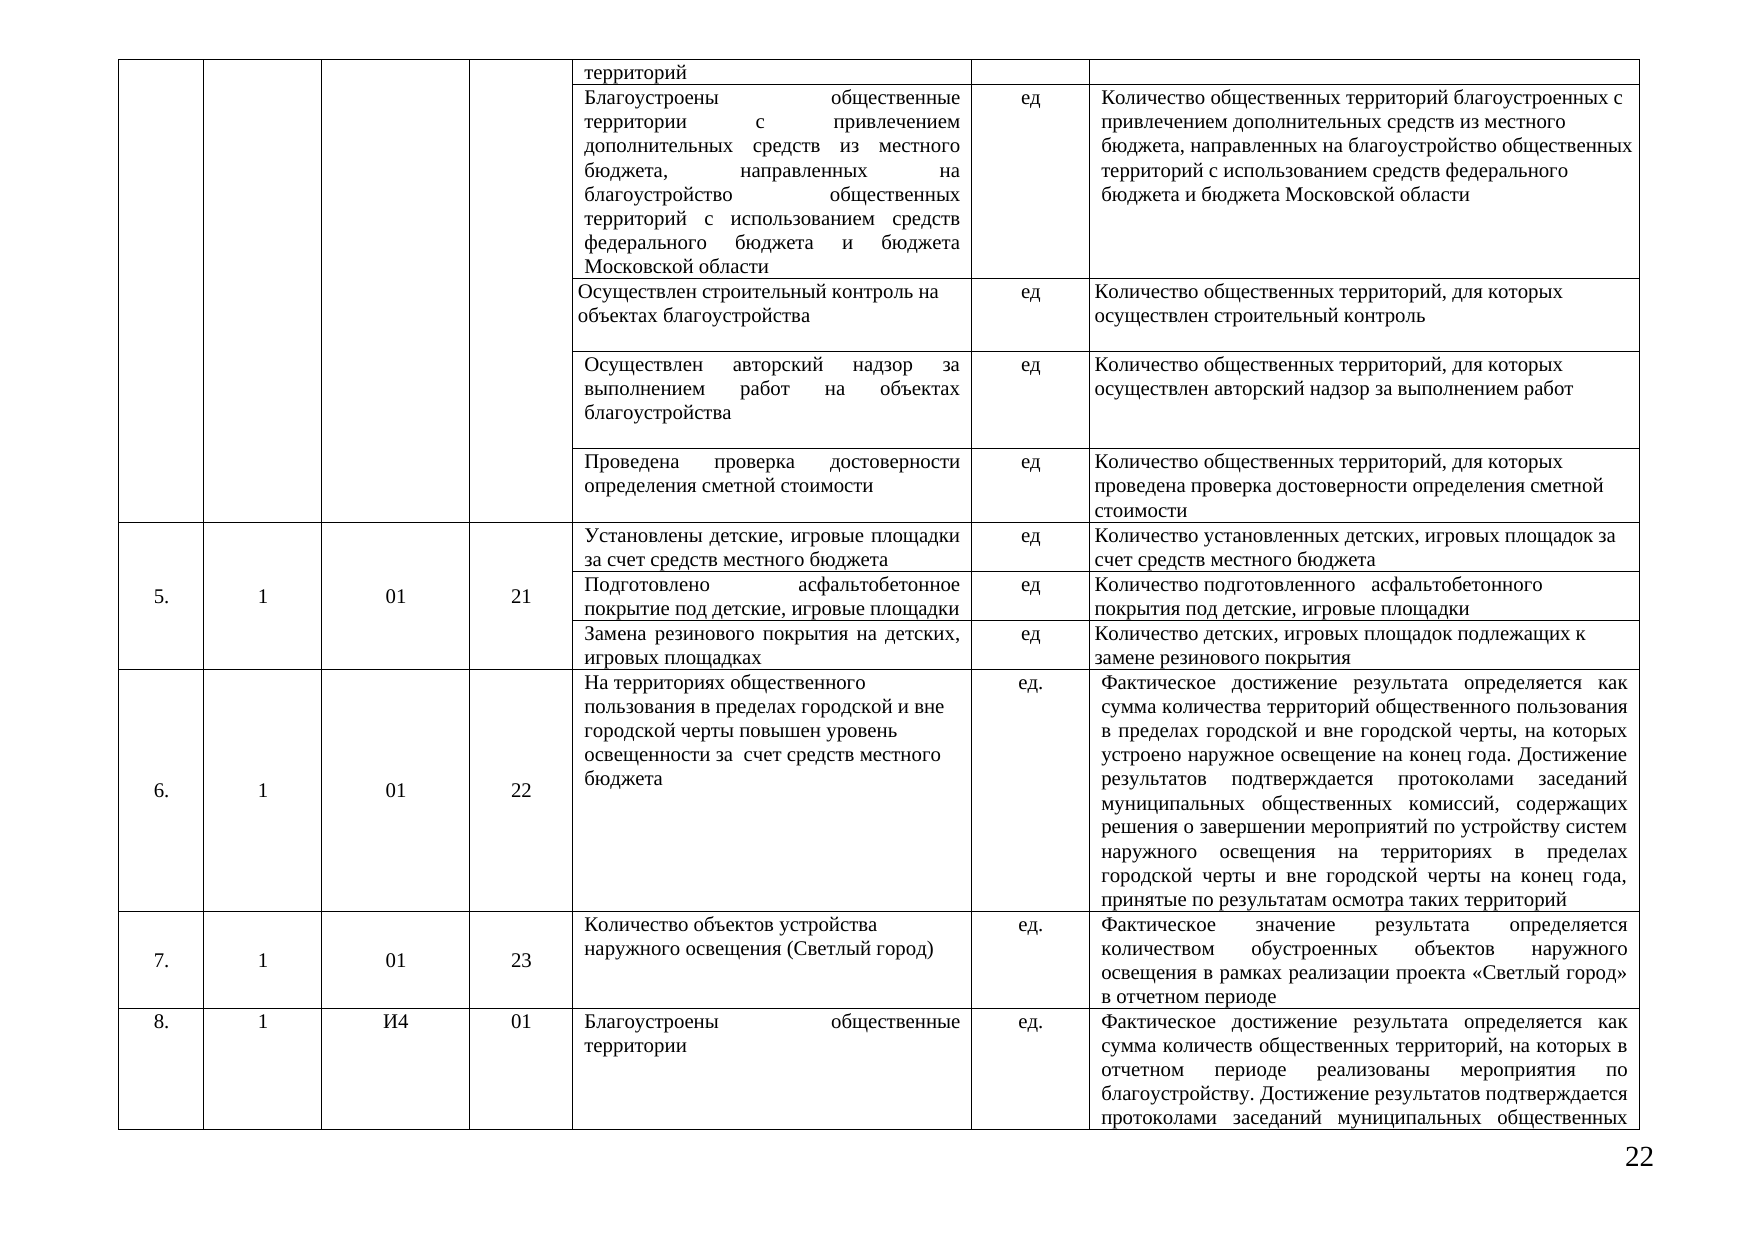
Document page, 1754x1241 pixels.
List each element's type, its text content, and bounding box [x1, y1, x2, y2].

table_cell Количество объектов устройства наружного освещения (Светлый город) [573, 912, 971, 1008]
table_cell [573, 60, 971, 84]
table_cell ед [972, 572, 1089, 620]
table_cell Количество подготовленного асфальтобетонного покрытия под детские, игровые площадки [1090, 572, 1639, 620]
table_cell 5. [119, 523, 203, 669]
table_cell ед [972, 523, 1089, 571]
table_cell Количество общественных территорий, для которых осуществлен авторский надзор за выполнением работ [1090, 352, 1639, 448]
table_cell ед [972, 60, 1089, 84]
table_cell 23 [470, 912, 572, 1008]
table_cell Количество общественных территорий, для которых осуществлен строительный контроль [1090, 279, 1639, 351]
table_cell Количество детских, игровых площадок подлежащих к замене резинового покрытия [1090, 621, 1639, 669]
table_cell На территориях общественного пользования в пределах городской и вне городской черты повышен уровень освещенности за счет средств местного бюджета [573, 670, 971, 911]
table_cell 22 [470, 670, 572, 911]
table_cell 01 [322, 670, 469, 911]
table_cell ед. [972, 1009, 1089, 1129]
table_cell Установлены детские, игровые площадки за счет средств местного бюджета [573, 523, 971, 571]
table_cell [1090, 60, 1639, 84]
table_cell ед [972, 449, 1089, 522]
table_cell 8. [119, 1009, 203, 1129]
table_cell 6. [119, 670, 203, 911]
table_cell Подготовлено асфальтобетонное покрытие под детские, игровые площадки [573, 572, 971, 620]
table_cell ед [972, 85, 1089, 278]
table_cell Благоустроены общественные территории с привлечением дополнительных средств из местного бюджета, направленных на благоустройство общественных территорий с использованием средств федерального бюджета и бюджета Московской области [573, 85, 971, 278]
table_cell ед. [972, 670, 1089, 911]
table_cell Осуществлен авторский надзор за выполнением работ на объектах благоустройства [573, 352, 971, 448]
table_cell Замена резинового покрытия на детских, игровых площадках [573, 621, 971, 669]
table_cell Фактическое значение результата определяется количеством обустроенных объектов наружного освещения в рамках реализации проекта «Светлый город» в отчетном периоде [1090, 912, 1639, 1008]
table_cell Количество общественных территорий благоустроенных с привлечением дополнительных средств из местного бюджета, направленных на благоустройство общественных территорий с использованием средств федерального бюджета и бюджета Московской области [1090, 85, 1639, 278]
table_cell 7. [119, 912, 203, 1008]
table_cell И4 [322, 1009, 469, 1129]
table_cell 01 [470, 1009, 572, 1129]
table_cell ед. [972, 912, 1089, 1008]
table_cell Количество общественных территорий, для которых проведена проверка достоверности определения сметной стоимости [1090, 449, 1639, 522]
table_cell 21 [470, 523, 572, 669]
table_cell Фактическое достижение результата определяется как сумма количества территорий общественного пользования в пределах городской и вне городской черты, на которых устроено наружное освещение на конец года. Достижение результатов подтверждается протоколами заседаний муниципальных общественных комиссий, содержащих решения о завершении мероприятий по устройству систем наружного освещения на территориях в пределах городской черты и вне городской черты на конец года, принятые по результатам осмотра таких территорий [1090, 670, 1639, 911]
table_cell Проведена проверка достоверности определения сметной стоимости [573, 449, 971, 522]
table_cell 1 [204, 912, 321, 1008]
table_cell 1 [204, 670, 321, 911]
table_cell Количество установленных детских, игровых площадок за счет средств местного бюджета [1090, 523, 1639, 571]
table_cell ед [972, 352, 1089, 448]
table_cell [573, 1009, 971, 1129]
table_cell ед [972, 279, 1089, 351]
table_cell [1090, 1009, 1639, 1129]
table_cell 01 [322, 523, 469, 669]
table_cell ед [972, 621, 1089, 669]
table_cell 1 [204, 1009, 321, 1129]
table_cell Осуществлен строительный контроль на объектах благоустройства [573, 279, 971, 351]
table_cell 01 [322, 912, 469, 1008]
table_cell 1 [204, 523, 321, 669]
